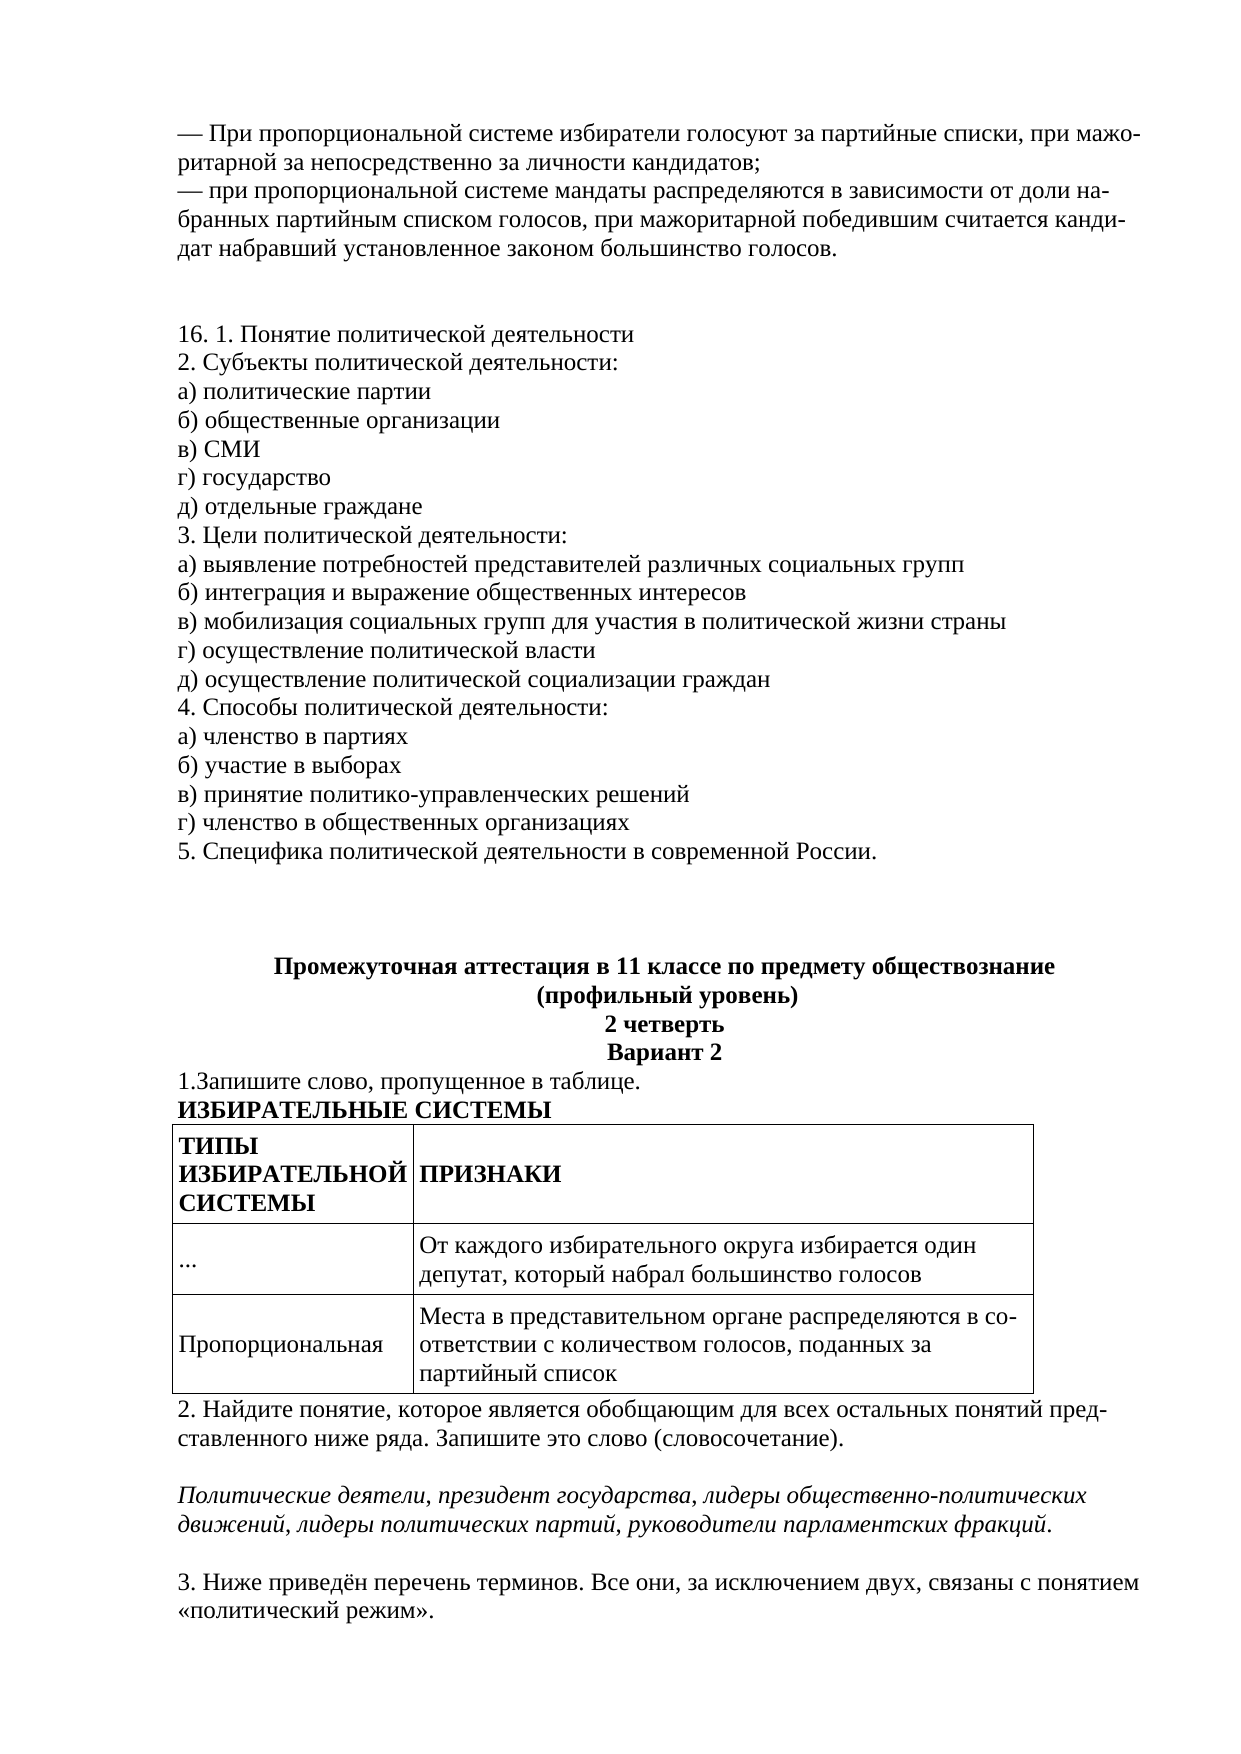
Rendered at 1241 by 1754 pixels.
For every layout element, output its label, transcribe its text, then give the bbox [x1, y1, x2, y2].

table_cell ... [173, 1224, 413, 1294]
text г) государство [177, 462, 1152, 491]
table_header ТИПЫ ИЗБИРАТЕЛЬНОЙ СИСТЕМЫ [173, 1125, 413, 1223]
text — При пропорциональной системе избиратели голосуют за партийные списки, при мажоритарной за непосредственно за личности кандидатов; [177, 118, 1152, 176]
text г) осуществление политической власти [177, 635, 1152, 664]
text Политические деятели, президент государства, лидеры общественно-политических движений, лидеры политических партий, руководители парламентских фракций. [177, 1480, 1152, 1538]
text д) отдельные граждане [177, 491, 1152, 520]
text г) членство в общественных организациях [177, 807, 1152, 836]
text 2 четверть [177, 1009, 1152, 1037]
text 2. Найдите понятие, которое является обобщающим для всех остальных понятий представленного ниже ряда. Запишите это слово (словосочетание). [177, 1394, 1152, 1452]
text ИЗБИРАТЕЛЬНЫЕ СИСТЕМЫ [177, 1095, 1152, 1124]
text Вариант 2 [177, 1037, 1152, 1066]
text 16. 1. Понятие политической деятельности [177, 319, 1152, 347]
text в) СМИ [177, 434, 1152, 462]
text 3. Цели политической деятельности: [177, 520, 1152, 549]
table_cell От каждого избирательного округа избирается один депутат, который набрал большинство голосов [414, 1224, 1033, 1294]
text 3. Ниже приведён перечень терминов. Все они, за исключением двух, связаны с понятием «политический режим». [177, 1567, 1152, 1624]
text — при пропорциональной системе мандаты распределяются в зависимости от доли набранных партийным списком голосов, при мажоритарной победившим считается кандидат набравший установленное законом большинство голосов. [177, 176, 1152, 262]
table_cell Пропорциональная [173, 1295, 413, 1393]
table_header ПРИЗНАКИ [414, 1125, 1033, 1223]
text а) членство в партиях [177, 721, 1152, 750]
text б) общественные организации [177, 405, 1152, 434]
table_cell Места в представительном органе распределяются в соответствии с количеством голосов, поданных за партийный список [414, 1295, 1033, 1393]
text 1.Запишите слово, пропущенное в таблице. [177, 1066, 1152, 1095]
text 2. Субъекты политической деятельности: [177, 347, 1152, 376]
text в) мобилизация социальных групп для участия в политической жизни страны [177, 606, 1152, 635]
text а) политические партии [177, 376, 1152, 405]
text б) интеграция и выражение общественных интересов [177, 577, 1152, 606]
text (профильный уровень) [177, 980, 1152, 1009]
text Промежуточная аттестация в 11 классе по предмету обществознание [177, 951, 1152, 980]
text 5. Специфика политической деятельности в современной России. [177, 836, 1152, 865]
text 4. Способы политической деятельности: [177, 692, 1152, 721]
text в) принятие политико-управленческих решений [177, 779, 1152, 807]
text а) выявление потребностей представителей различных социальных групп [177, 549, 1152, 577]
text д) осуществление политической социализации граждан [177, 664, 1152, 692]
text б) участие в выборах [177, 750, 1152, 779]
